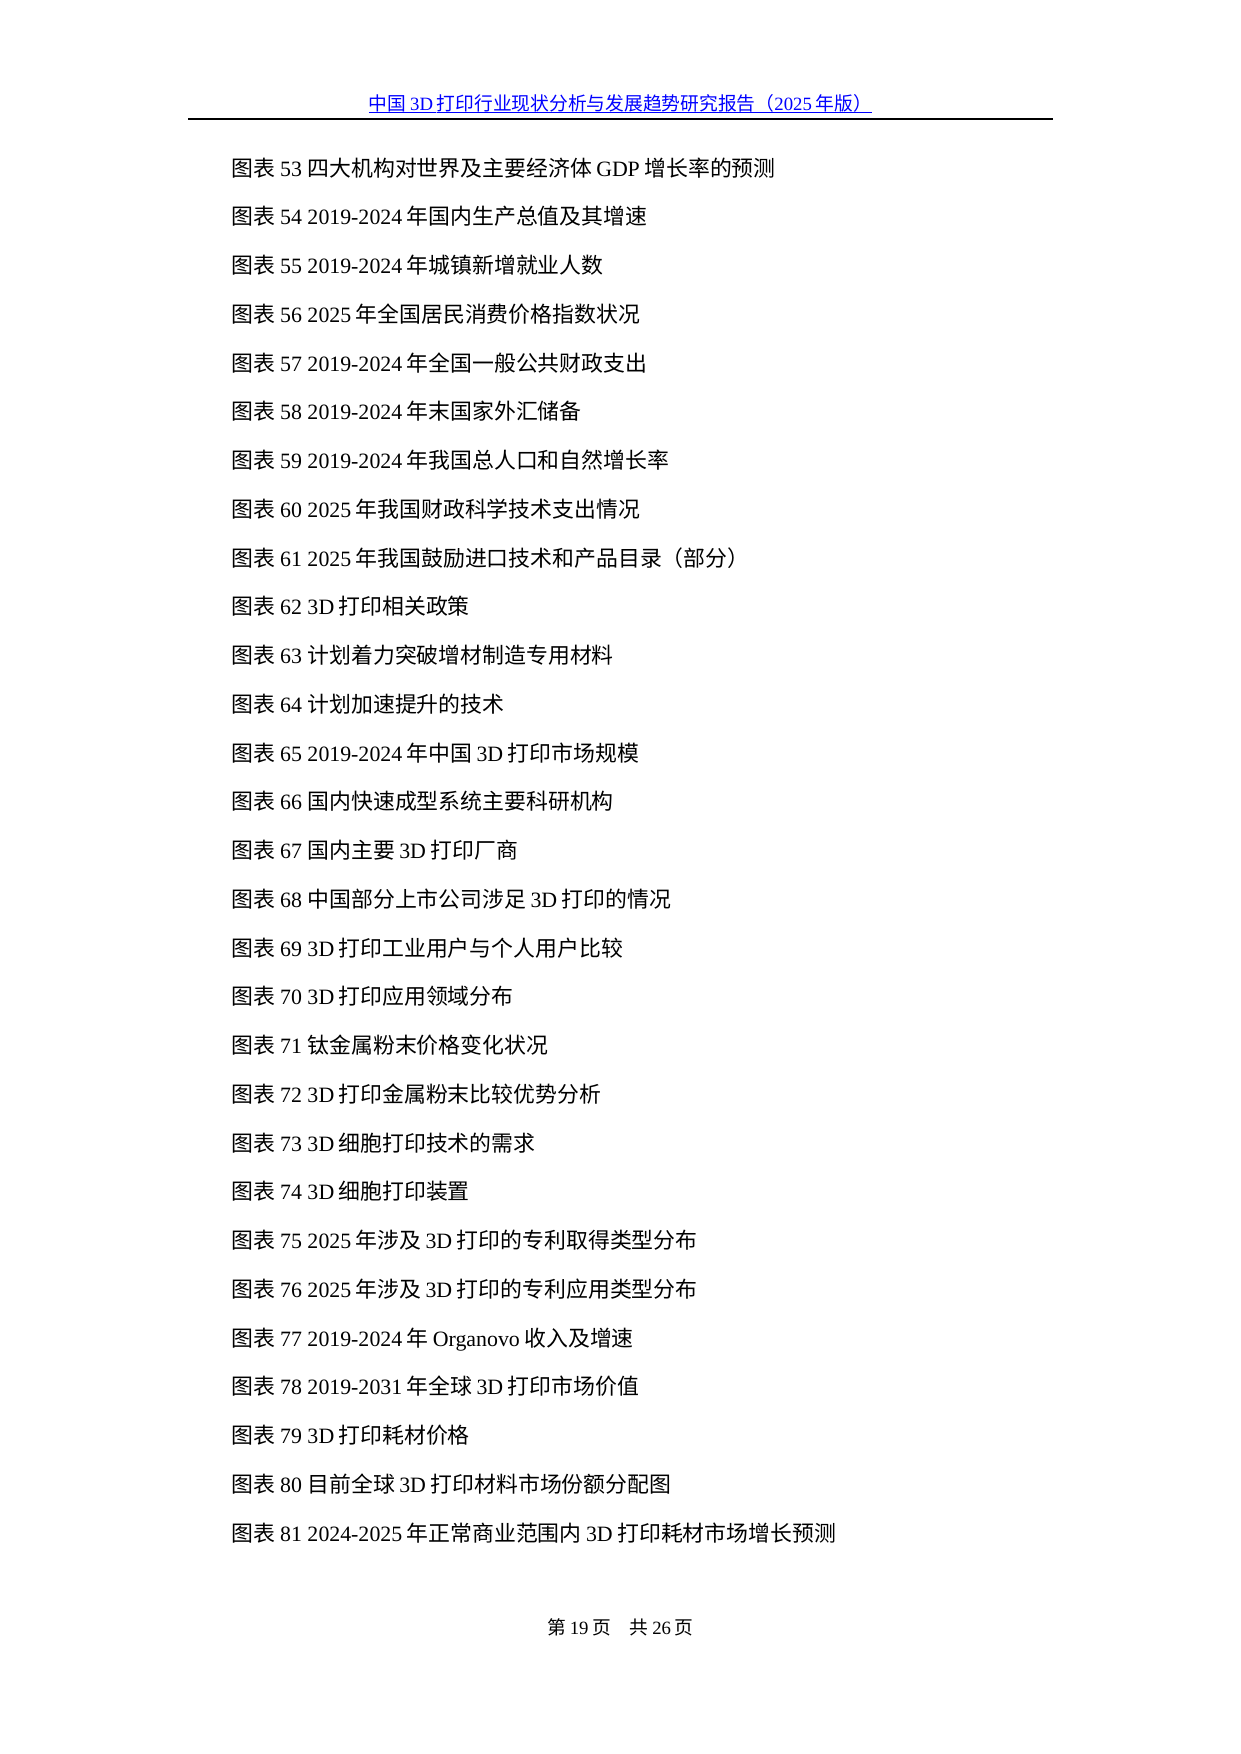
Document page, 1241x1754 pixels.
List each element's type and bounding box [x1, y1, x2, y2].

text [187, 150, 1053, 1548]
